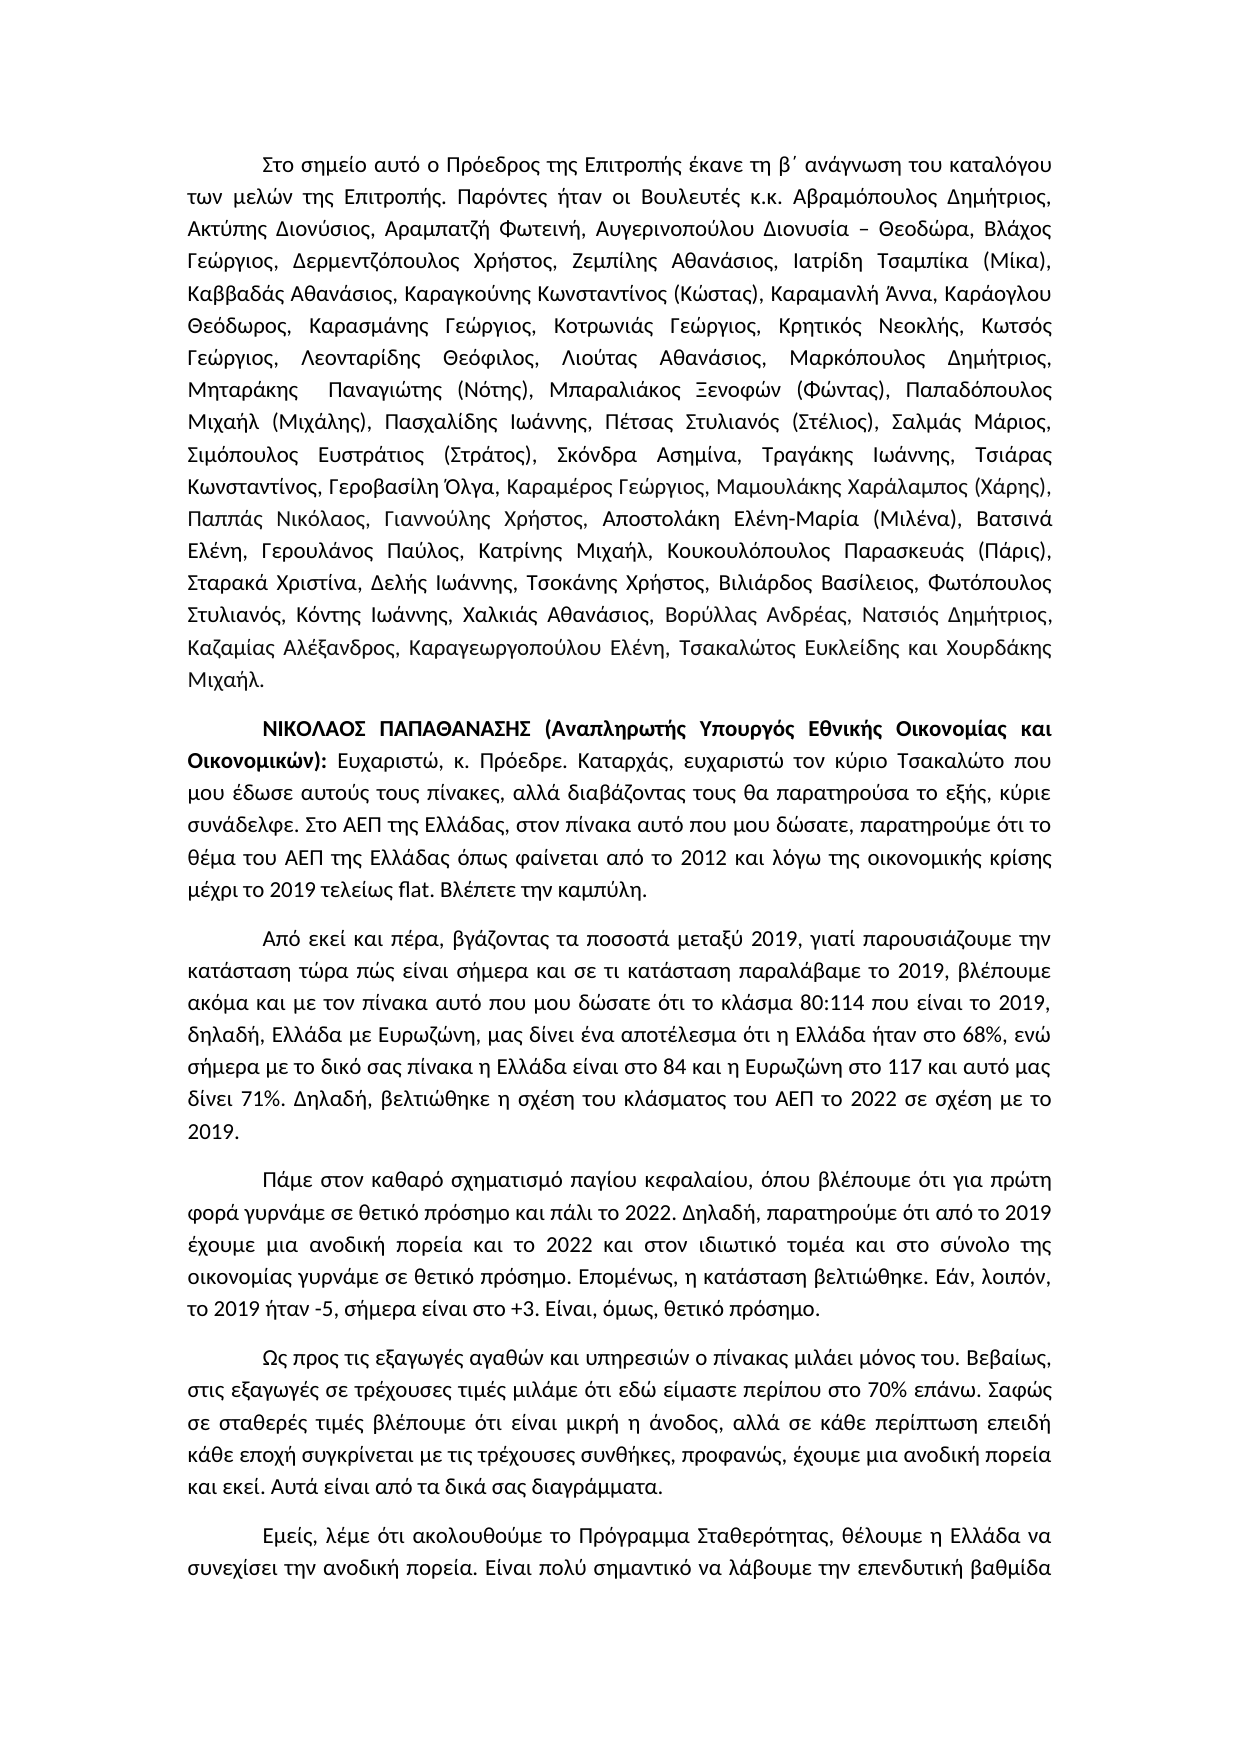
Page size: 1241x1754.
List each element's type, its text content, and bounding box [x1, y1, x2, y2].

text Ως προς τις εξαγωγές αγαθών και υπηρεσιών ο πίνακας μιλάει μόνος του. Βεβαίως, στις εξαγωγές σε τρέχουσες τιμές μιλάμε ότι εδώ είμαστε περίπου στο 70% επάνω. Σαφώς σε σταθερές τιμές βλέπουμε ότι είναι μικρή η άνοδος, αλλά σε κάθε περίπτωση επειδή κάθε εποχή συγκρίνεται με τις τρέχουσες συνθήκες, προφανώς, έχουμε μια ανοδική πορεία και εκεί. Αυτά είναι από τα δικά σας διαγράμματα. [187, 1343, 1053, 1500]
text Πάμε στον καθαρό σχηματισμό παγίου κεφαλαίου, όπου βλέπουμε ότι για πρώτη φορά γυρνάμε σε θετικό πρόσημο και πάλι το 2022. Δηλαδή, παρατηρούμε ότι από το 2019 έχουμε μια ανοδική πορεία και το 2022 και στον ιδιωτικό τομέα και στο σύνολο της οικονομίας γυρνάμε σε θετικό πρόσημο. Επομένως, η κατάσταση βελτιώθηκε. Εάν, λοιπόν, το 2019 ήταν -5, σήμερα είναι στο +3. Είναι, όμως, θετικό πρόσημο. [187, 1166, 1053, 1322]
text Από εκεί και πέρα, βγάζοντας τα ποσοστά μεταξύ 2019, γιατί παρουσιάζουμε την κατάσταση τώρα πώς είναι σήμερα και σε τι κατάσταση παραλάβαμε το 2019, βλέπουμε ακόμα και με τον πίνακα αυτό που μου δώσατε ότι το κλάσμα 80:114 που είναι το 2019, δηλαδή, Ελλάδα με Ευρωζώνη, μας δίνει ένα αποτέλεσμα ότι η Ελλάδα ήταν στο 68%, ενώ σήμερα με το δικό σας πίνακα η Ελλάδα είναι στο 84 και η Ευρωζώνη στο 117 και αυτό μας δίνει 71%. Δηλαδή, βελτιώθηκε η σχέση του κλάσματος του ΑΕΠ το 2022 σε σχέση με το 2019. [187, 924, 1053, 1145]
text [187, 1521, 1053, 1581]
text ΝΙΚΟΛΑΟΣ ΠΑΠΑΘΑΝΑΣΗΣ (Αναπληρωτής Υπουργός Εθνικής Οικονομίας και Οικονομικών): Ευχαριστώ, κ. Πρόεδρε. Καταρχάς, ευχαριστώ τον κύριο Τσακαλώτο που μου έδωσε αυτούς τους πίνακες, αλλά διαβάζοντας τους θα παρατηρούσα το εξής, κύριε συνάδελφε. Στο ΑΕΠ της Ελλάδας, στον πίνακα αυτό που μου δώσατε, παρατηρούμε ότι το θέμα του ΑΕΠ της Ελλάδας όπως φαίνεται από το 2012 και λόγω της οικονομικής κρίσης μέχρι το 2019 τελείως flat. Βλέπετε την καμπύλη. [187, 714, 1053, 903]
text Στο σημείο αυτό ο Πρόεδρος της Επιτροπής έκανε τη β΄ ανάγνωση του καταλόγου των μελών της Επιτροπής. Παρόντες ήταν οι Βουλευτές κ.κ. Αβραμόπουλος Δημήτριος, Ακτύπης Διονύσιος, Αραμπατζή Φωτεινή, Αυγερινοπούλου Διονυσία – Θεοδώρα, Βλάχος Γεώργιος, Δερμεντζόπουλος Χρήστος, Ζεμπίλης Αθανάσιος, Ιατρίδη Τσαμπίκα (Μίκα), Καββαδάς Αθανάσιος, Καραγκούνης Κωνσταντίνος (Κώστας), Καραμανλή Άννα, Καράογλου Θεόδωρος, Καρασμάνης Γεώργιος, Κοτρωνιάς Γεώργιος, Κρητικός Νεοκλής, Κωτσός Γεώργιος, Λεονταρίδης Θεόφιλος, Λιούτας Αθανάσιος, Μαρκόπουλος Δημήτριος, Μηταράκης Παναγιώτης (Νότης), Μπαραλιάκος Ξενοφών (Φώντας), Παπαδόπουλος Μιχαήλ (Μιχάλης), Πασχαλίδης Ιωάννης, Πέτσας Στυλιανός (Στέλιος), Σαλμάς Μάριος, Σιμόπουλος Ευστράτιος (Στράτος), Σκόνδρα Ασημίνα, Τραγάκης Ιωάννης, Τσιάρας Κωνσταντίνος, Γεροβασίλη Όλγα, Καραμέρος Γεώργιος, Μαμουλάκης Χαράλαμπος (Χάρης), Παππάς Νικόλαος, Γιαννούλης Χρήστος, Αποστολάκη Ελένη-Μαρία (Μιλένα), Βατσινά Ελένη, Γερουλάνος Παύλος, Κατρίνης Μιχαήλ, Κουκουλόπουλος Παρασκευάς (Πάρις), Σταρακά Χριστίνα, Δελής Ιωάννης, Τσοκάνης Χρήστος, Βιλιάρδος Βασίλειος, Φωτόπουλος Στυλιανός, Κόντης Ιωάννης, Χαλκιάς Αθανάσιος, Βορύλλας Ανδρέας, Νατσιός Δημήτριος, Καζαμίας Αλέξανδρος, Καραγεωργοπούλου Ελένη, Τσακαλώτος Ευκλείδης και Χουρδάκης Μιχαήλ. [187, 150, 1053, 693]
